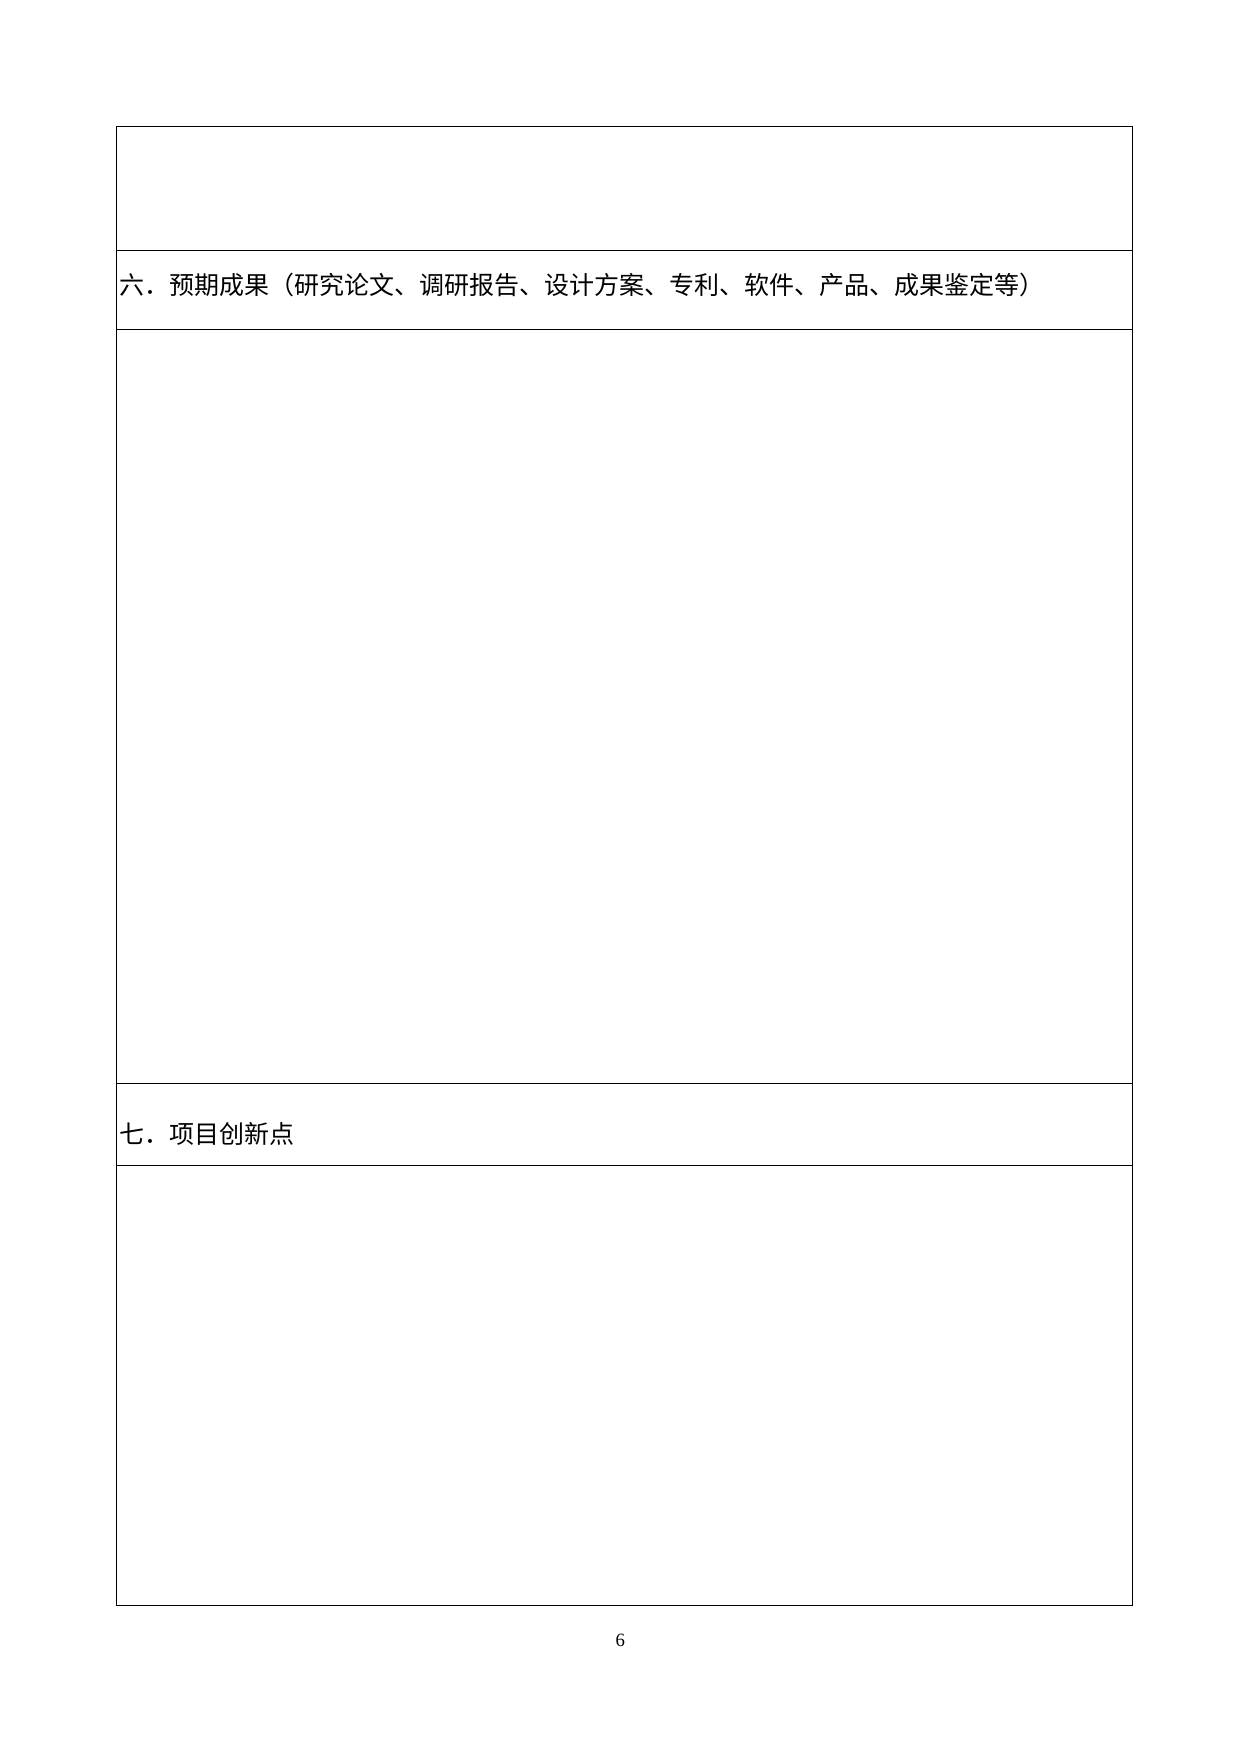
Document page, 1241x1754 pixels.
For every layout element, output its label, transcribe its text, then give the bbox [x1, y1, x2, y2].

table_cell 六．预期成果（研究论文、调研报告、设计方案、专利、软件、产品、成果鉴定等） [117, 251, 1132, 329]
table_cell [117, 330, 1132, 1082]
table_cell [117, 127, 1132, 250]
table_cell 七．项目创新点 [117, 1084, 1132, 1165]
table_cell [117, 1166, 1132, 1604]
